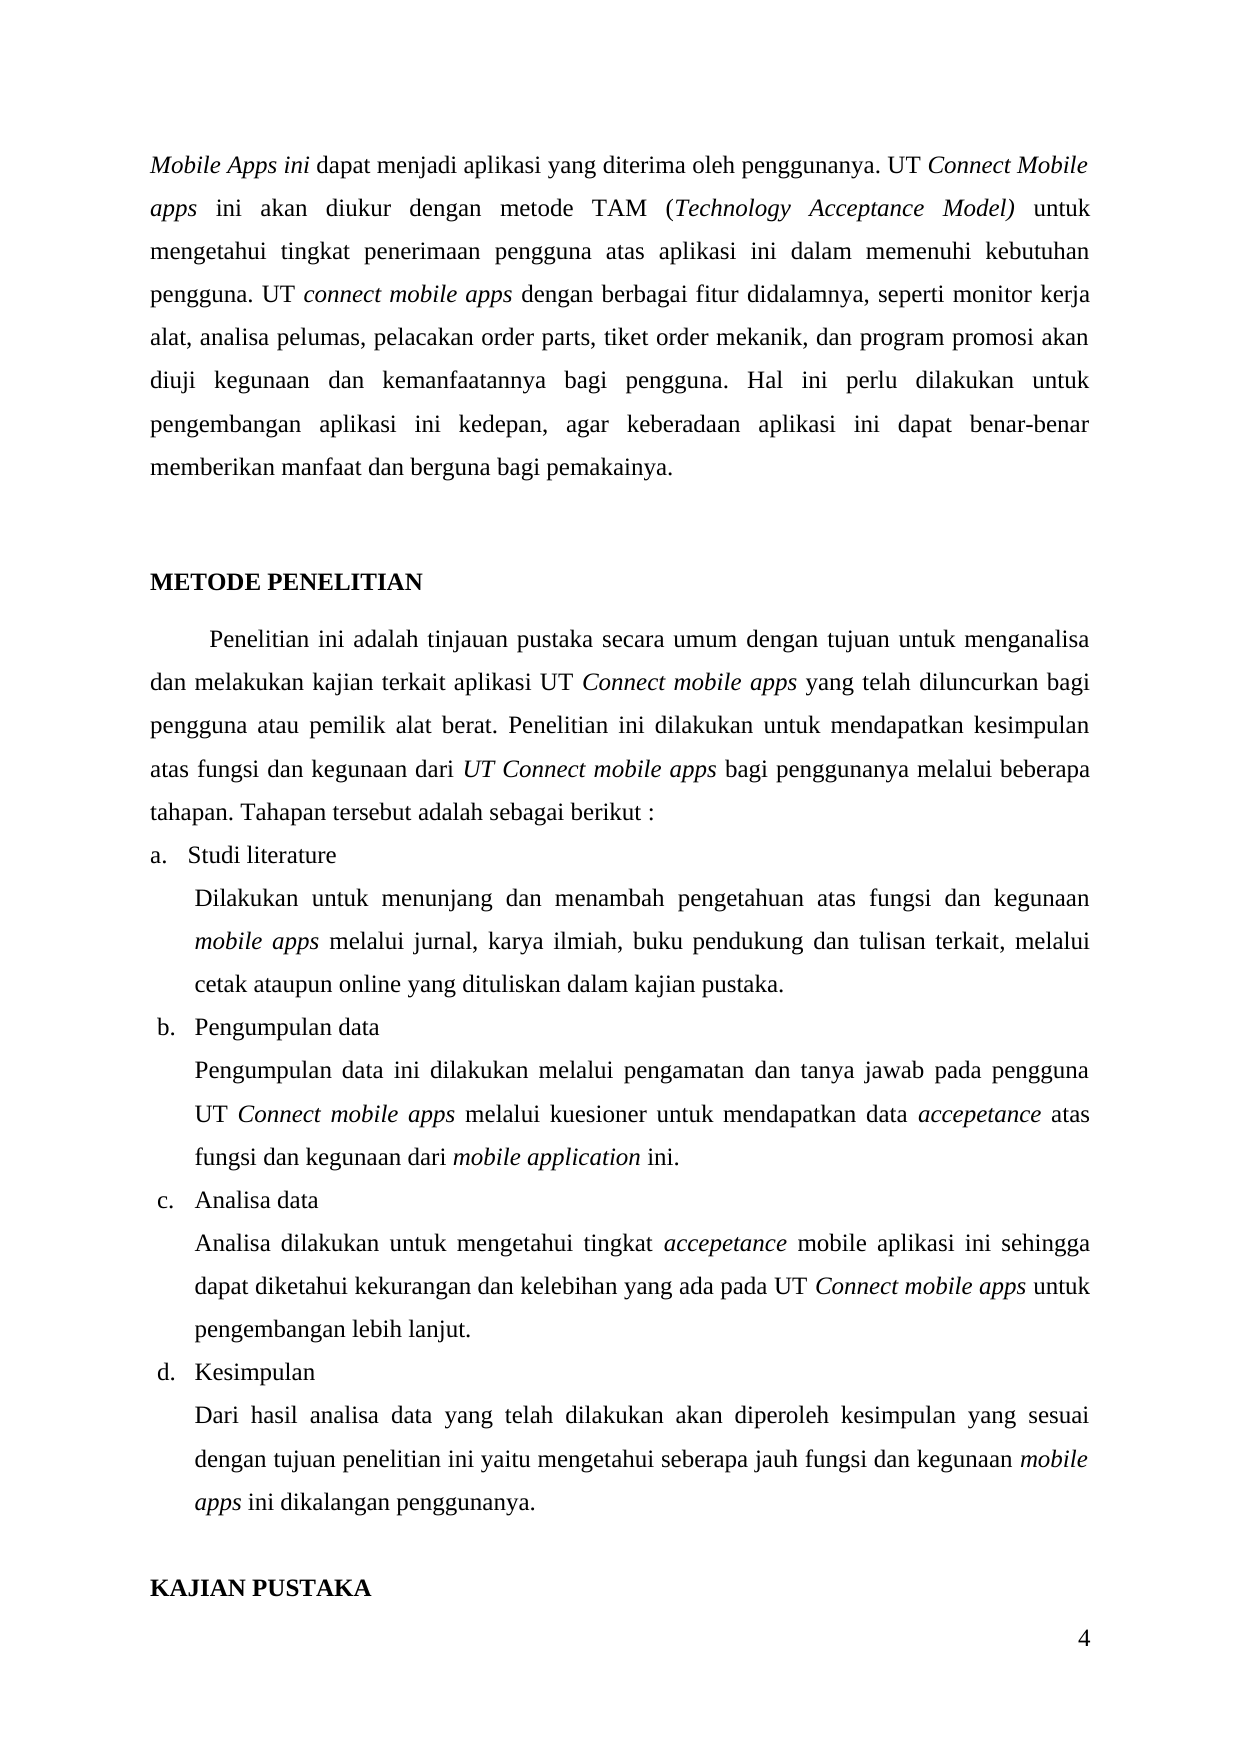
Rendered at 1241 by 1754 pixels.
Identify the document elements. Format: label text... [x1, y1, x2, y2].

list Studi literature [150, 840, 1090, 869]
list Dilakukan untuk menunjang dan menambah pengetahuan atas fungsi dan kegunaan mobile apps melalui jurnal, karya ilmiah, buku pendukung dan tulisan terkait, melalui cetak ataupun online yang dituliskan dalam kajian pustaka. [194, 883, 1090, 998]
list Pengumpulan data [157, 1012, 1090, 1041]
list Pengumpulan data ini dilakukan melalui pengamatan dan tanya jawab pada pengguna UT Connect mobile apps melalui kuesioner untuk mendapatkan data accepetance atas fungsi dan kegunaan dari mobile application ini. [194, 1056, 1090, 1171]
list Analisa data [157, 1185, 1090, 1214]
text Penelitian ini adalah tinjauan pustaka secara umum dengan tujuan untuk menganalisa dan melakukan kajian terkait aplikasi UT Connect mobile apps yang telah diluncurkan bagi pengguna atau pemilik alat berat. Penelitian ini dilakukan untuk mendapatkan kesimpulan atas fungsi dan kegunaan dari UT Connect mobile apps bagi penggunanya melalui beberapa tahapan. Tahapan tersebut adalah sebagai berikut : [150, 624, 1090, 826]
list Dari hasil analisa data yang telah dilakukan akan diperoleh kesimpulan yang sesuai dengan tujuan penelitian ini yaitu mengetahui seberapa jauh fungsi dan kegunaan mobile apps ini dikalangan penggunanya. [194, 1401, 1090, 1516]
list Kesimpulan [157, 1357, 1090, 1386]
list Analisa dilakukan untuk mengetahui tingkat accepetance mobile aplikasi ini sehingga dapat diketahui kekurangan dan kelebihan yang ada pada UT Connect mobile apps untuk pengembangan lebih lanjut. [194, 1228, 1090, 1343]
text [150, 150, 1090, 481]
text KAJIAN PUSTAKA [150, 1573, 1090, 1602]
text METODE PENELITIAN [150, 567, 1090, 596]
